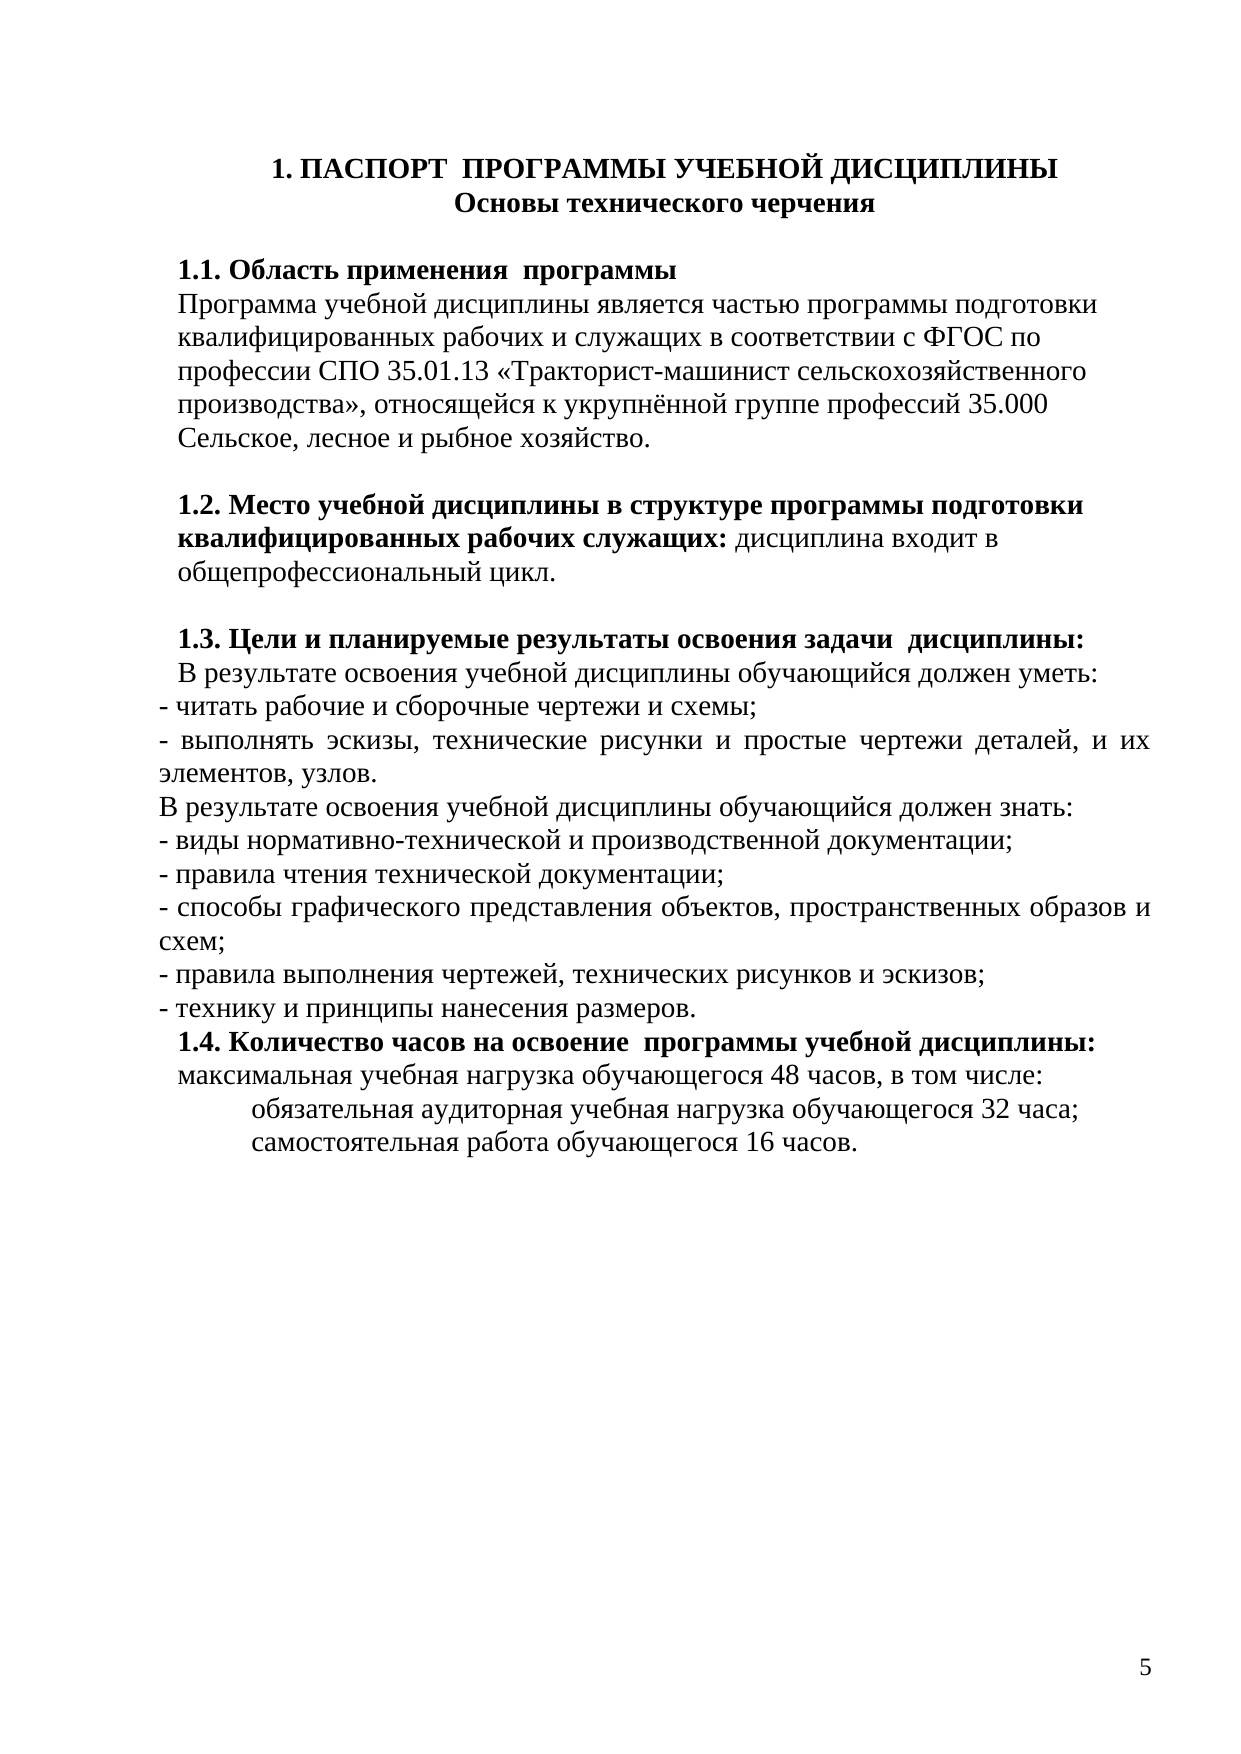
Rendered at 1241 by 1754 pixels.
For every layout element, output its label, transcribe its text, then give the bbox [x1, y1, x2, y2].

text 1.1. Область применения программы [177, 252, 1171, 286]
text - читать рабочие и сборочные чертежи и схемы; [158, 688, 1152, 722]
text - правила выполнения чертежей, технических рисунков и эскизов; [158, 957, 1152, 990]
text 1.3. Цели и планируемые результаты освоения задачи дисциплины: [177, 621, 1152, 655]
text 1. паспорт ПРОГРАММЫ УЧЕБНОЙ ДИСЦИПЛИНЫ [177, 152, 1152, 185]
text - выполнять эскизы, технические рисунки и простые чертежи деталей, и их элементов, узлов. [158, 722, 1152, 789]
text - технику и принципы нанесения размеров. [158, 990, 1152, 1024]
text обязательная аудиторная учебная нагрузка обучающегося 32 часа; [251, 1091, 1152, 1124]
text - виды нормативно-технической и производственной документации; [158, 822, 1152, 856]
text 1.2. Место учебной дисциплины в структуре программы подготовки квалифицированных рабочих служащих: дисциплина входит в общепрофессиональный цикл. [177, 487, 1171, 588]
text Основы технического черчения [177, 185, 1152, 219]
text В результате освоения учебной дисциплины обучающийся должен знать: [158, 789, 1152, 822]
text - способы графического представления объектов, пространственных образов и схем; [158, 889, 1152, 957]
text В результате освоения учебной дисциплины обучающийся должен уметь: [177, 655, 1152, 688]
text максимальная учебная нагрузка обучающегося 48 часов, в том числе: [177, 1057, 1152, 1091]
text самостоятельная работа обучающегося 16 часов. [251, 1124, 1152, 1158]
text - правила чтения технической документации; [158, 856, 1152, 889]
text Программа учебной дисциплины является частью программы подготовки квалифицированных рабочих и служащих в соответствии с ФГОС по профессии СПО 35.01.13 «Тракторист-машинист сельскохозяйственного производства», относящейся к укрупнённой группе профессий 35.000 Сельское, лесное и рыбное хозяйство. [177, 286, 1171, 453]
text 1.4. Количество часов на освоение программы учебной дисциплины: [177, 1024, 1152, 1057]
